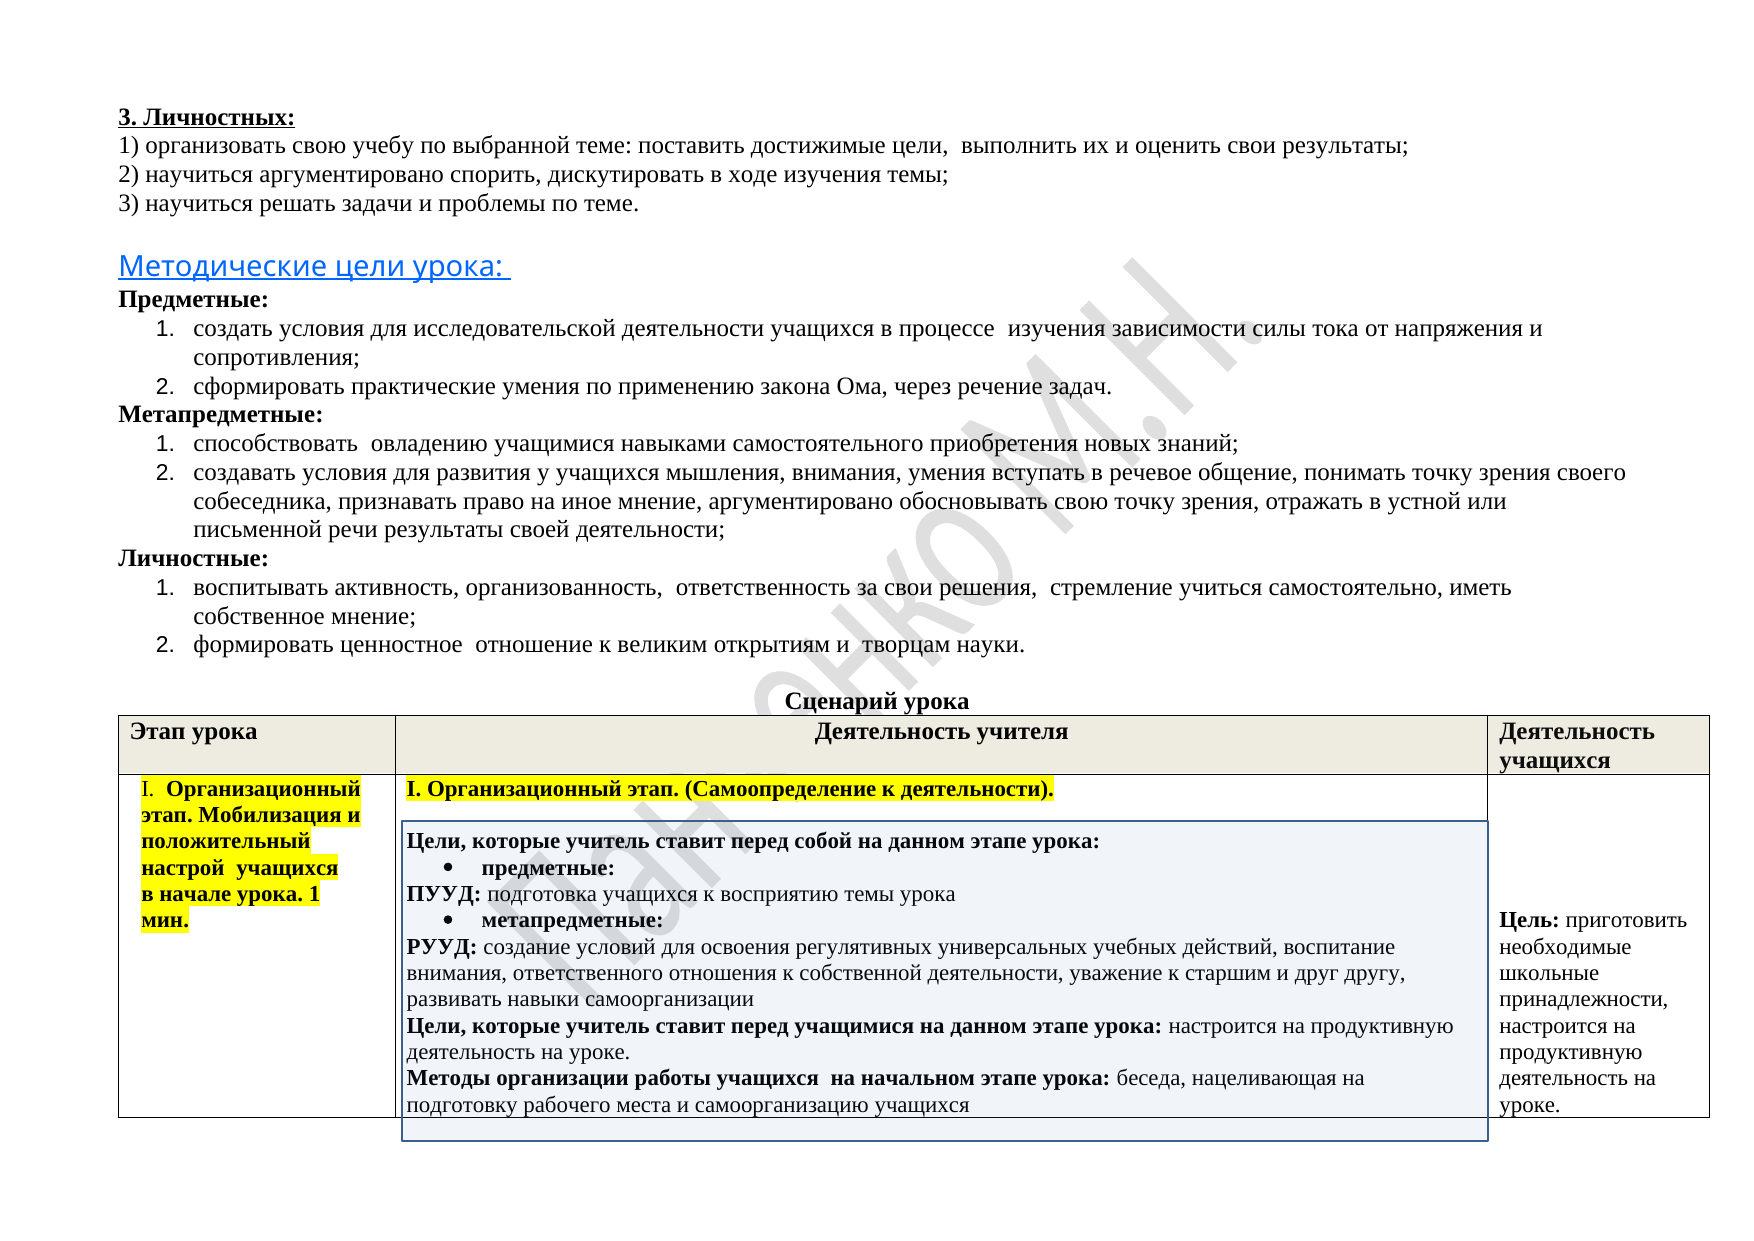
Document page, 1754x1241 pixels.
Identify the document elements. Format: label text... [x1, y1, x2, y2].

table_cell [396, 775, 1487, 1117]
list формировать ценностное отношение к великим открытиям и творцам науки. [156, 629, 1636, 658]
text Личностные: [118, 543, 1636, 572]
table_header Деятельность учащихся [1488, 716, 1709, 773]
text Сценарий урока [118, 686, 1636, 715]
list сформировать практические умения по применению закона Ома, через речение задач. [156, 371, 1636, 399]
list способствовать овладению учащимися навыками самостоятельного приобретения новых знаний; [156, 428, 1636, 457]
text Методические цели урока: [118, 245, 1636, 284]
list создать условия для исследовательской деятельности учащихся в процессе изучения зависимости силы тока от напряжения и сопротивления; [156, 313, 1636, 371]
text Предметные: [118, 284, 1636, 313]
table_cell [119, 775, 395, 1117]
table_header Деятельность учителя [396, 716, 1487, 773]
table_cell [1488, 775, 1709, 1117]
table_header Этап урока [119, 716, 395, 773]
text Метапредметные: [118, 399, 1636, 428]
list воспитывать активность, организованность, ответственность за свои решения, стремление учиться самостоятельно, иметь собственное мнение; [156, 572, 1636, 629]
text 3. Личностных: [118, 102, 1636, 131]
list создавать условия для развития у учащихся мышления, внимания, умения вступать в речевое общение, понимать точку зрения своего собеседника, признавать право на иное мнение, аргументировано обосновывать свою точку зрения, отражать в устной или письменной речи результаты своей деятельности; [156, 457, 1636, 543]
text 1) организовать свою учебу по выбранной теме: поставить достижимые цели, выполнить их и оценить свои результаты; 2) научиться аргументировано спорить, дискутировать в ходе изучения темы; 3) научиться решать задачи и проблемы по теме. [118, 131, 1636, 245]
